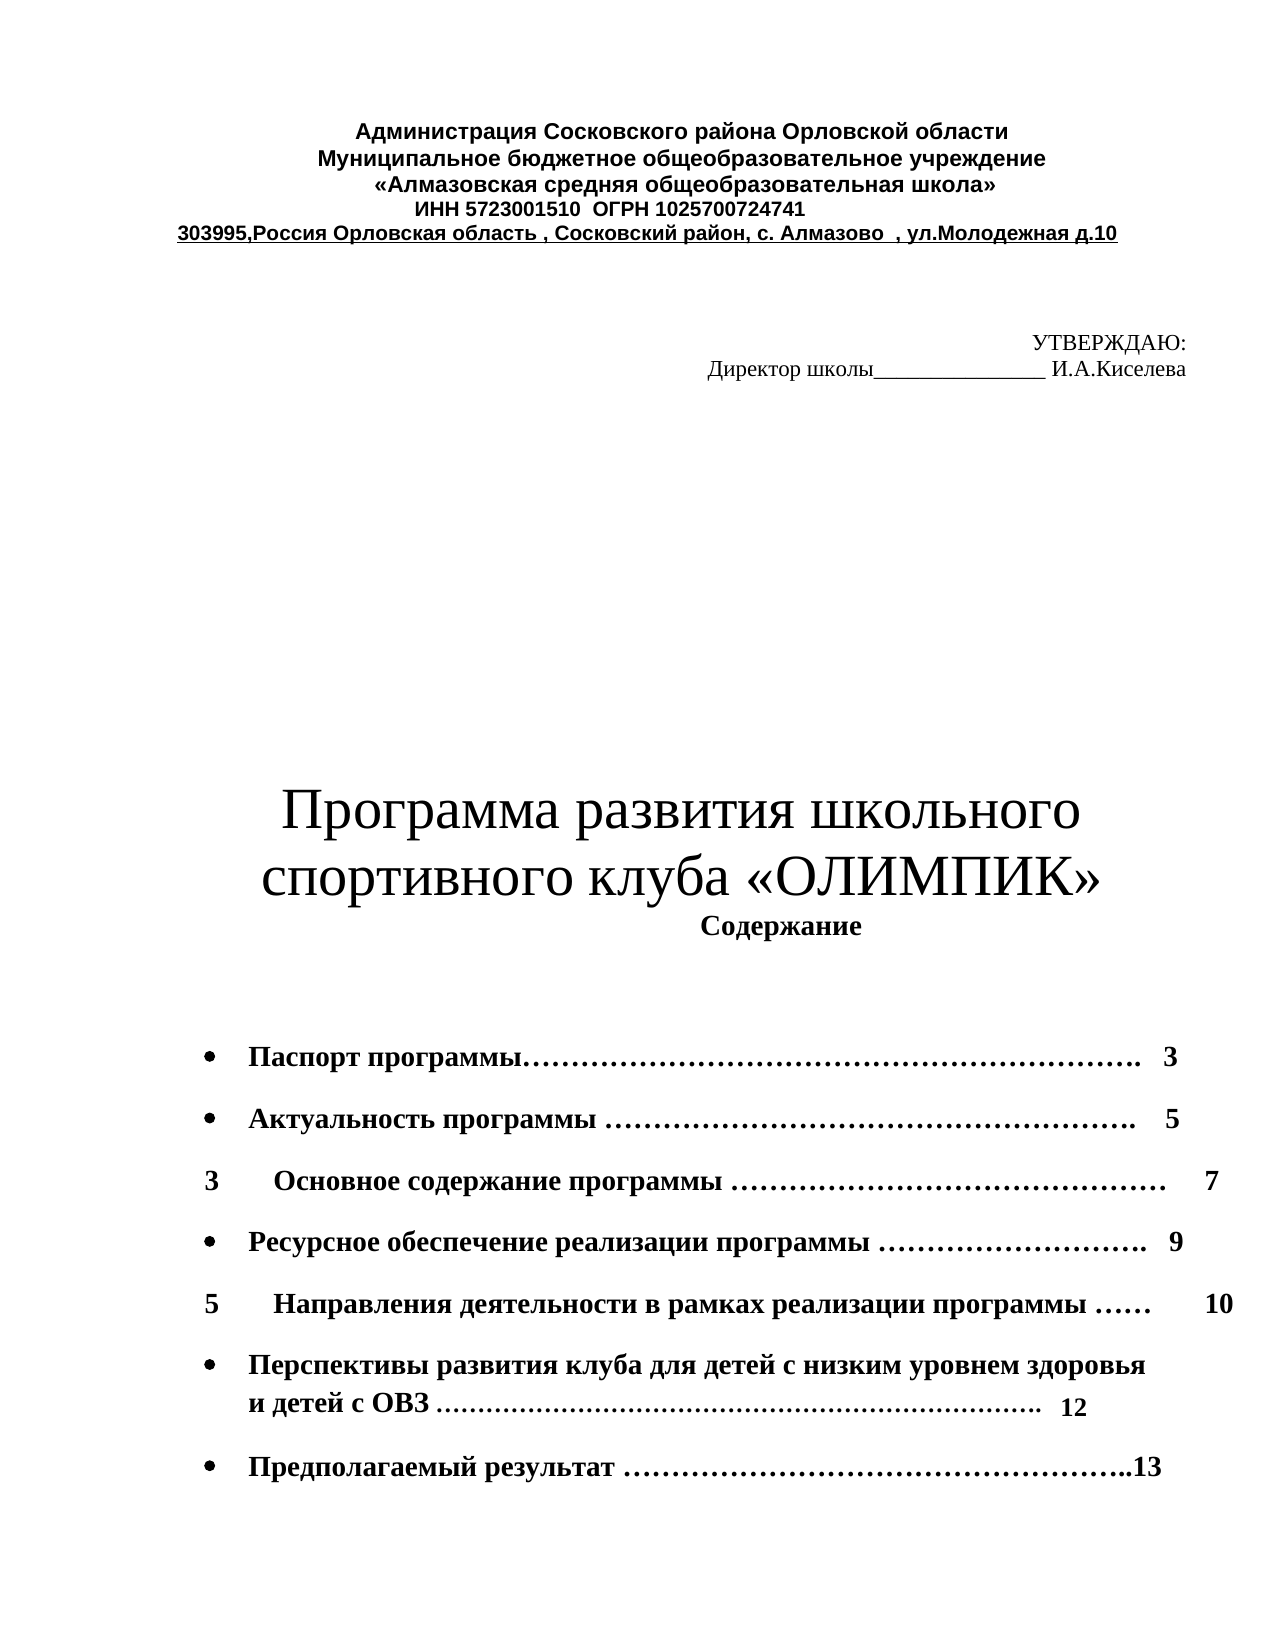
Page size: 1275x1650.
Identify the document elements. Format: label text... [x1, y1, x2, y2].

list Актуальность программы ………………………………………………. 5 [204, 1101, 1186, 1135]
text Содержание [375, 908, 1186, 942]
text 5 Направления деятельности в рамках реализации программы …… 10 [204, 1286, 1186, 1319]
text Директор школы_______________ И.А.Киселева [177, 356, 1186, 382]
text ИНН 5723001510 ОГРН 1025700724741 [177, 197, 1186, 221]
text 303995,Россия Орловская область , Сосковский район, с. Алмазово , ул.Молодежная д.10 [177, 221, 1186, 245]
text Администрация Сосковского района Орловской области [177, 118, 1186, 144]
text «Алмазовская средняя общеобразовательная школа» [177, 171, 1186, 197]
text Муниципальное бюджетное общеобразовательное учреждение [177, 144, 1186, 171]
text 3 Основное содержание программы ……………………………………… 7 [204, 1163, 1186, 1196]
list Предполагаемый результат ……………………………………………..13 [204, 1449, 1186, 1482]
text и детей с ОВЗ ………………………………………………………………. 12 [248, 1381, 1186, 1421]
text Программа развития школьного [177, 774, 1186, 841]
list Ресурсное обеспечение реализации программы ………………………. 9 [204, 1224, 1186, 1258]
text УТВЕРЖДАЮ: [177, 329, 1186, 356]
list Паспорт программы………………………………………………………. 3 [204, 1039, 1186, 1073]
text спортивного клуба «ОЛИМПИК» [177, 841, 1186, 908]
list Перспективы развития клуба для детей с низким уровнем здоровья [204, 1347, 1186, 1381]
